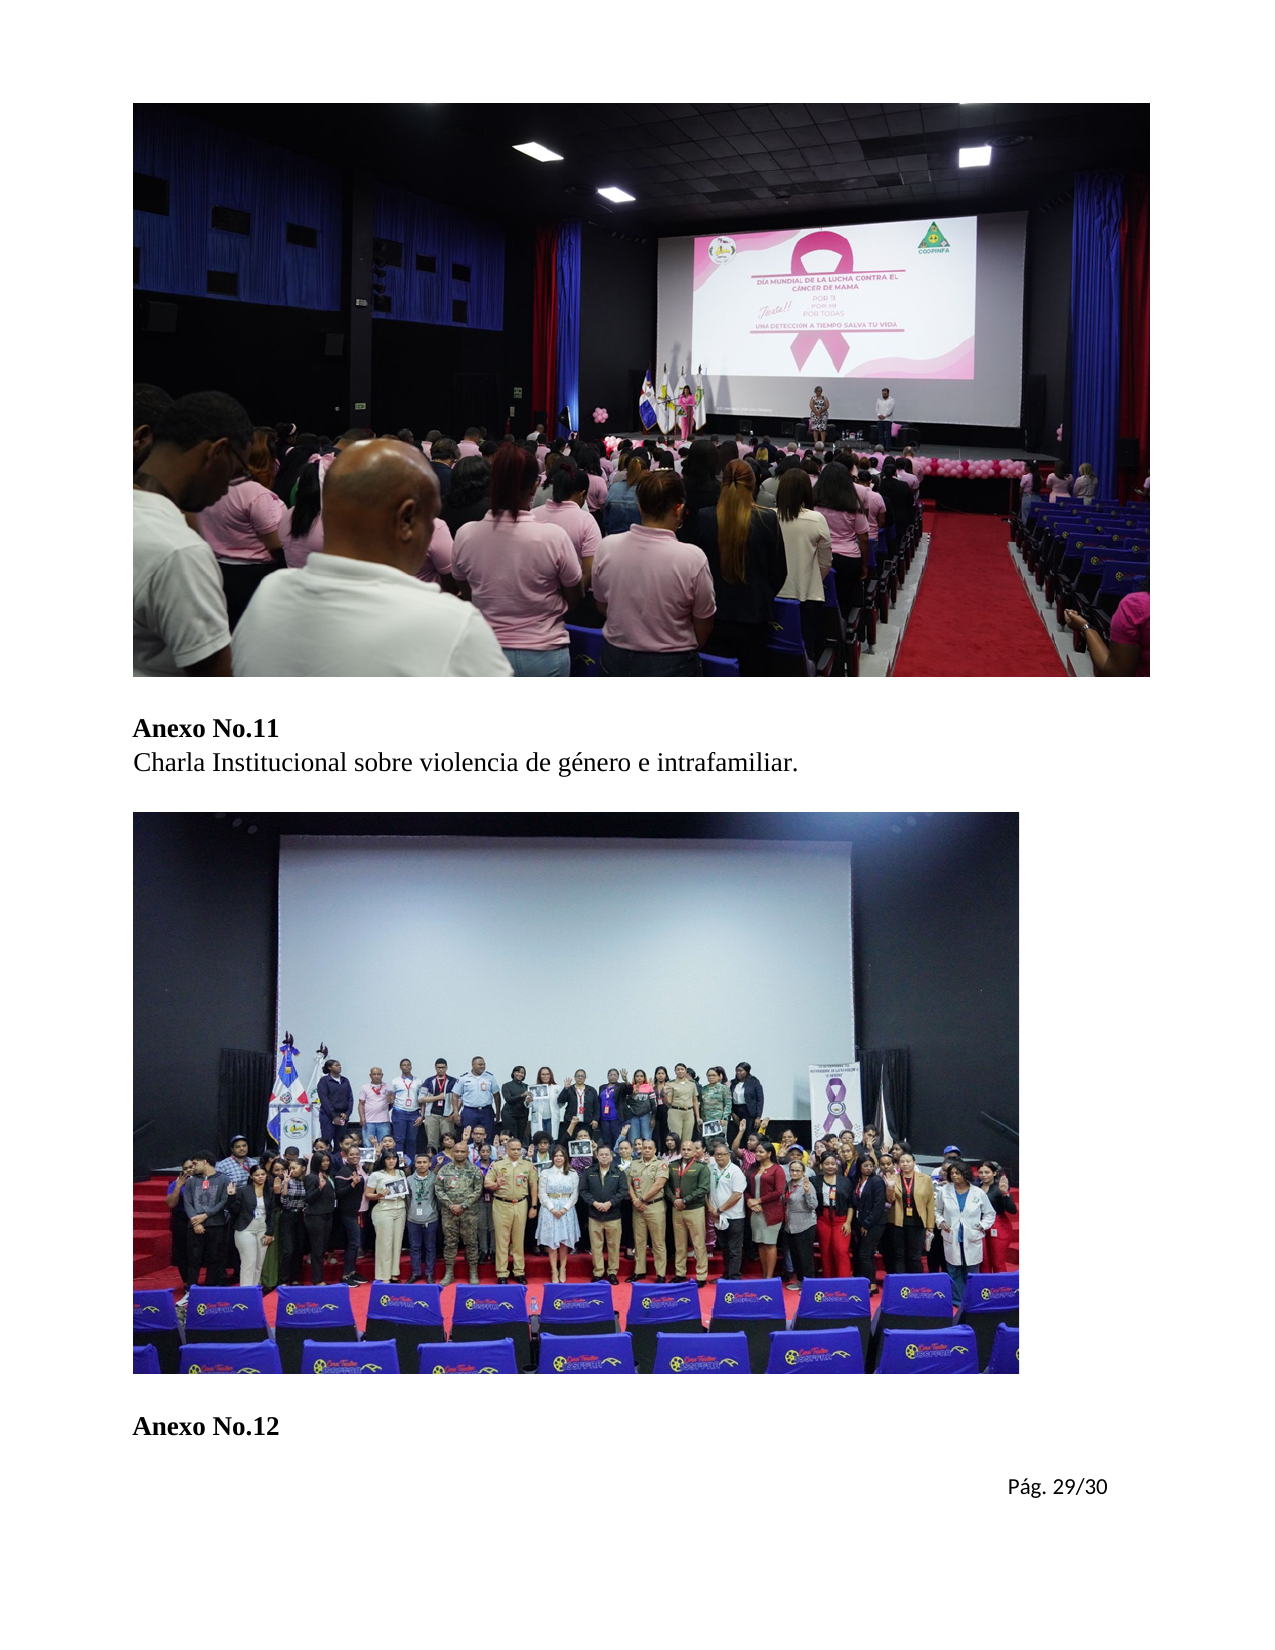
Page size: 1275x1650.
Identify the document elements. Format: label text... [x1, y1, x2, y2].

text Anexo No.12 [132, 1409, 1107, 1441]
picture [133, 103, 1150, 677]
text Charla Institucional sobre violencia de género e intrafamiliar. [133, 746, 1107, 777]
picture [133, 812, 1020, 1374]
text Anexo No.11 [132, 712, 1107, 743]
